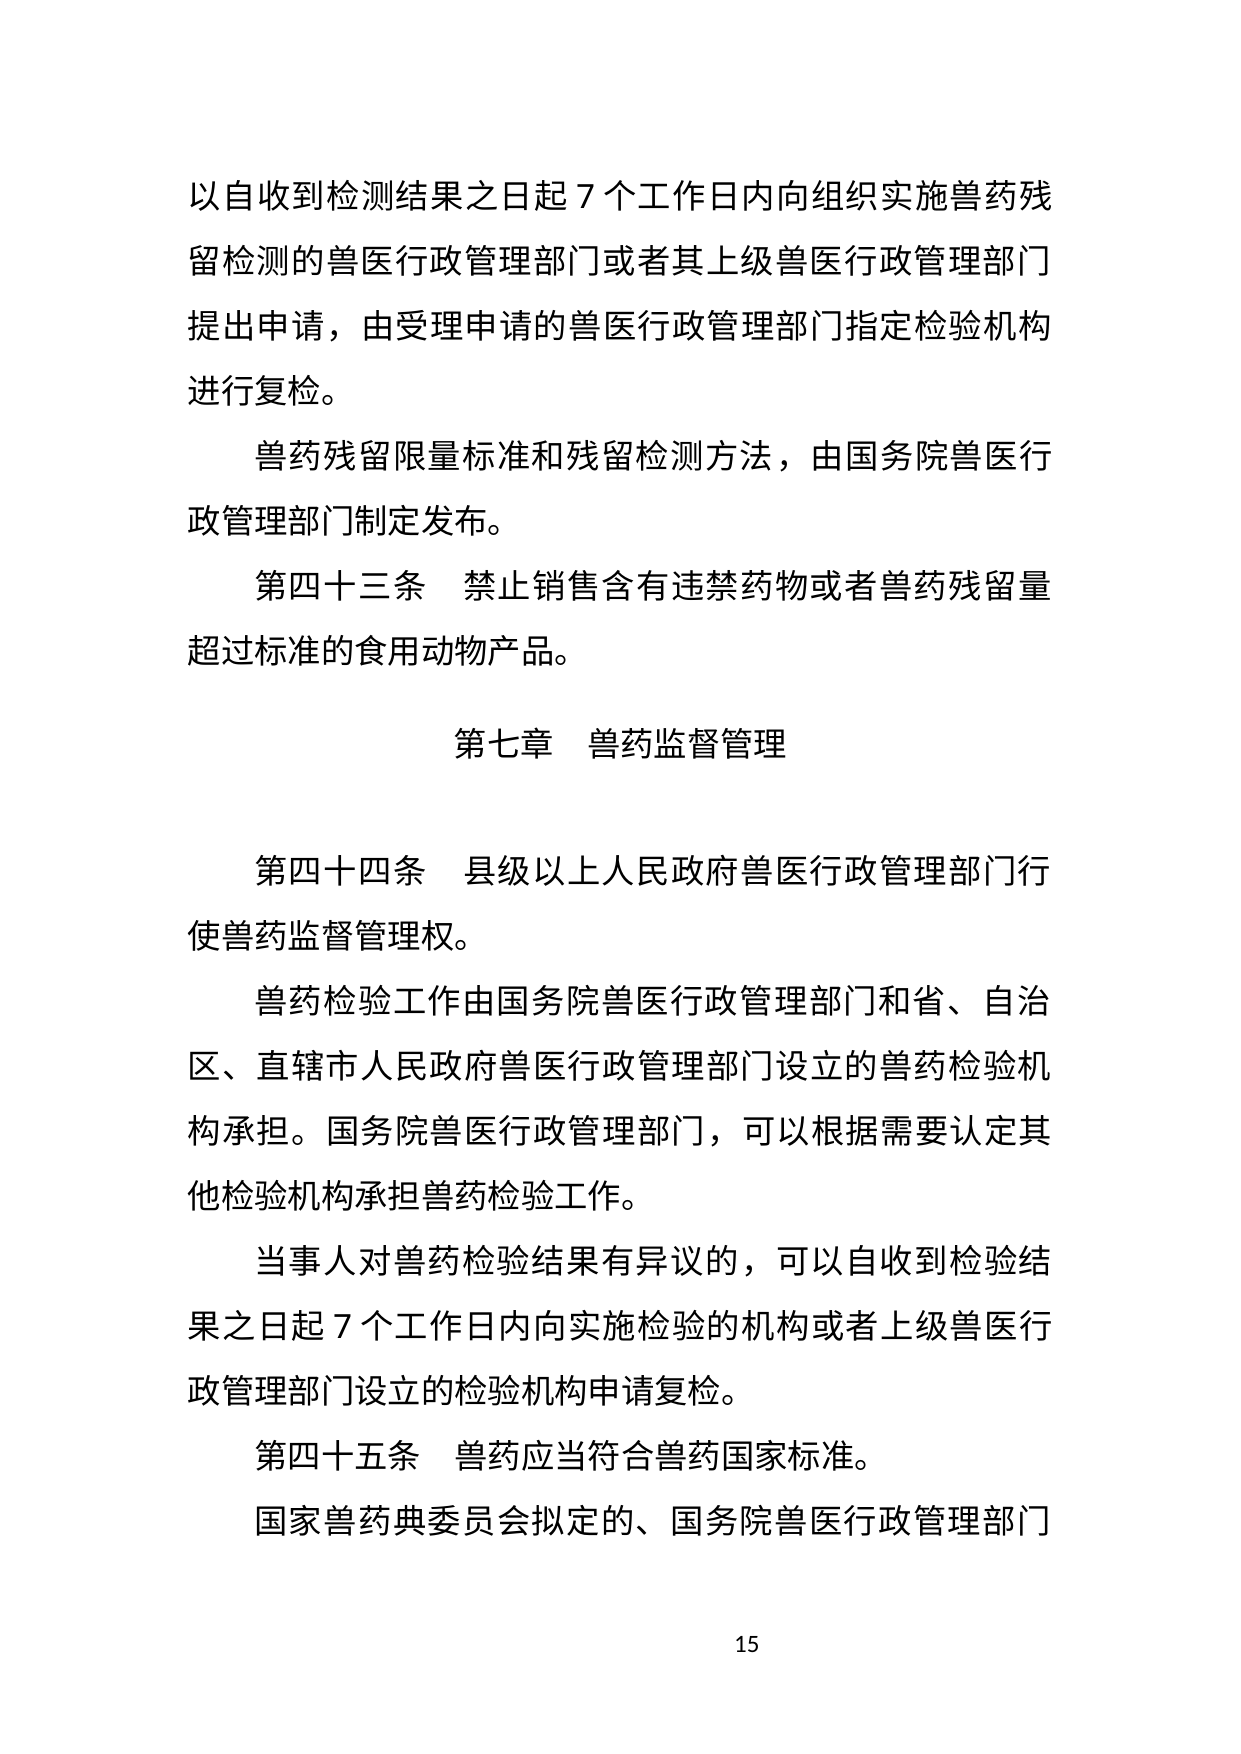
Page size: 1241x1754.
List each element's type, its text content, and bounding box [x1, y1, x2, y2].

text 第四十三条 禁止销售含有违禁药物或者兽药残留量超过标准的食用动物产品。 [187, 552, 1053, 682]
text 第四十四条 县级以上人民政府兽医行政管理部门行使兽药监督管理权。 [187, 836, 1053, 966]
text 当事人对兽药检验结果有异议的，可以自收到检验结果之日起7个工作日内向实施检验的机构或者上级兽医行政管理部门设立的检验机构申请复检。 [187, 1226, 1053, 1421]
text 兽药检验工作由国务院兽医行政管理部门和省、自治区、直辖市人民政府兽医行政管理部门设立的兽药检验机构承担。国务院兽医行政管理部门，可以根据需要认定其他检验机构承担兽药检验工作。 [187, 966, 1053, 1226]
text 兽药残留限量标准和残留检测方法，由国务院兽医行政管理部门制定发布。 [187, 422, 1053, 552]
subtitle 第七章 兽药监督管理 [187, 709, 1053, 774]
text 第四十五条 兽药应当符合兽药国家标准。 [187, 1421, 1053, 1486]
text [187, 1486, 1053, 1551]
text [187, 162, 1053, 422]
